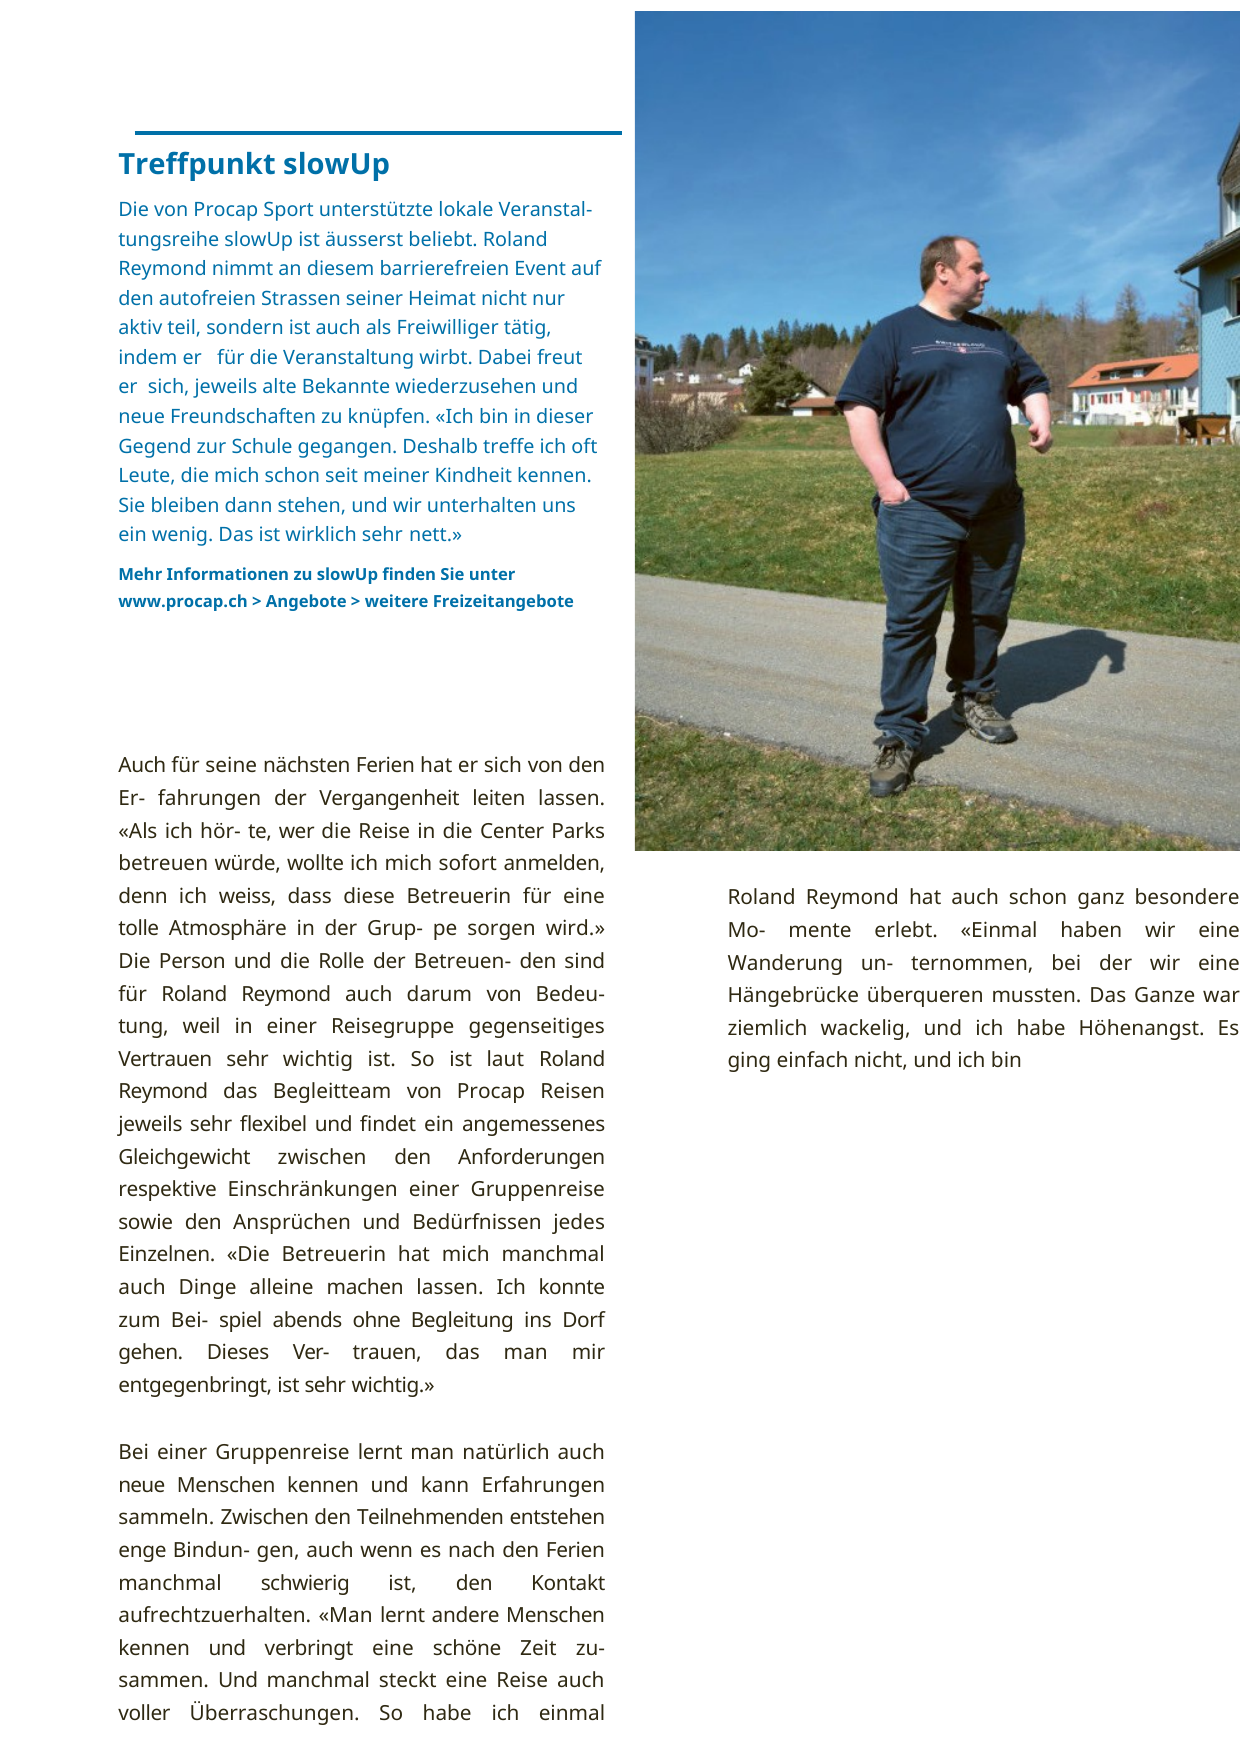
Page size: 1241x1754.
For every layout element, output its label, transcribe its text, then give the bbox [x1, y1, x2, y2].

text Die von Procap Sport unterstützte lokale Veranstal- tungsreihe slowUp ist äusserst beliebt. Roland Reymond nimmt an diesem barrierefreien Event auf den autofreien Strassen seiner Heimat nicht nur aktiv teil, sondern ist auch als Freiwilliger tätig, indem er für die Veranstaltung wirbt. Dabei freut er sich, jeweils alte Bekannte wiederzusehen und neue Freundschaften zu knüpfen. «Ich bin in dieser Gegend zur Schule gegangen. Deshalb treffe ich oft Leute, die mich schon seit meiner Kindheit kennen. Sie bleiben dann stehen, und wir unterhalten uns ein wenig. Das ist wirklich sehr nett.» [118, 195, 605, 548]
text Mehr Informationen zu slowUp finden Sie unter www.procap.ch > Angebote > weitere Freizeitangebote [118, 563, 587, 613]
picture [634, 11, 1240, 851]
text Treffpunkt slowUp [118, 143, 634, 183]
text Roland Reymond hat auch schon ganz besondere Mo- mente erlebt. «Einmal haben wir eine Wanderung un- ternommen, bei der wir eine Hängebrücke überqueren mussten. Das Ganze war ziemlich wackelig, und ich habe Höhenangst. Es ging einfach nicht, und ich bin [727, 882, 1240, 1074]
text Auch für seine nächsten Ferien hat er sich von den Er- fahrungen der Vergangenheit leiten lassen. «Als ich hör- te, wer die Reise in die Center Parks betreuen würde, wollte ich mich sofort anmelden, denn ich weiss, dass diese Betreuerin für eine tolle Atmosphäre in der Grup- pe sorgen wird.» Die Person und die Rolle der Betreuen- den sind für Roland Reymond auch darum von Bedeu- tung, weil in einer Reisegruppe gegenseitiges Vertrauen sehr wichtig ist. So ist laut Roland Reymond das Begleitteam von Procap Reisen jeweils sehr flexibel und findet ein angemessenes Gleichgewicht zwischen den Anforderungen respektive Einschränkungen einer Gruppenreise sowie den Ansprüchen und Bedürfnissen jedes Einzelnen. «Die Betreuerin hat mich manchmal auch Dinge alleine machen lassen. Ich konnte zum Bei- spiel abends ohne Begleitung ins Dorf gehen. Dieses Ver- trauen, das man mir entgegenbringt, ist sehr wichtig.» [118, 751, 605, 1398]
text Bei einer Gruppenreise lernt man natürlich auch neue Menschen kennen und kann Erfahrungen sammeln. Zwischen den Teilnehmenden entstehen enge Bindun- gen, auch wenn es nach den Ferien manchmal schwierig ist, den Kontakt aufrechtzuerhalten. «Man lernt andere Menschen kennen und verbringt eine schöne Zeit zu- sammen. Und manchmal steckt eine Reise auch voller Überraschungen. So habe ich einmal Kollegen aus der Werkstatt Polyval getroffen, in der ich arbeite, von denen ich vorher nicht wusste, dass sie mitkommen würden!» [118, 1437, 605, 1727]
